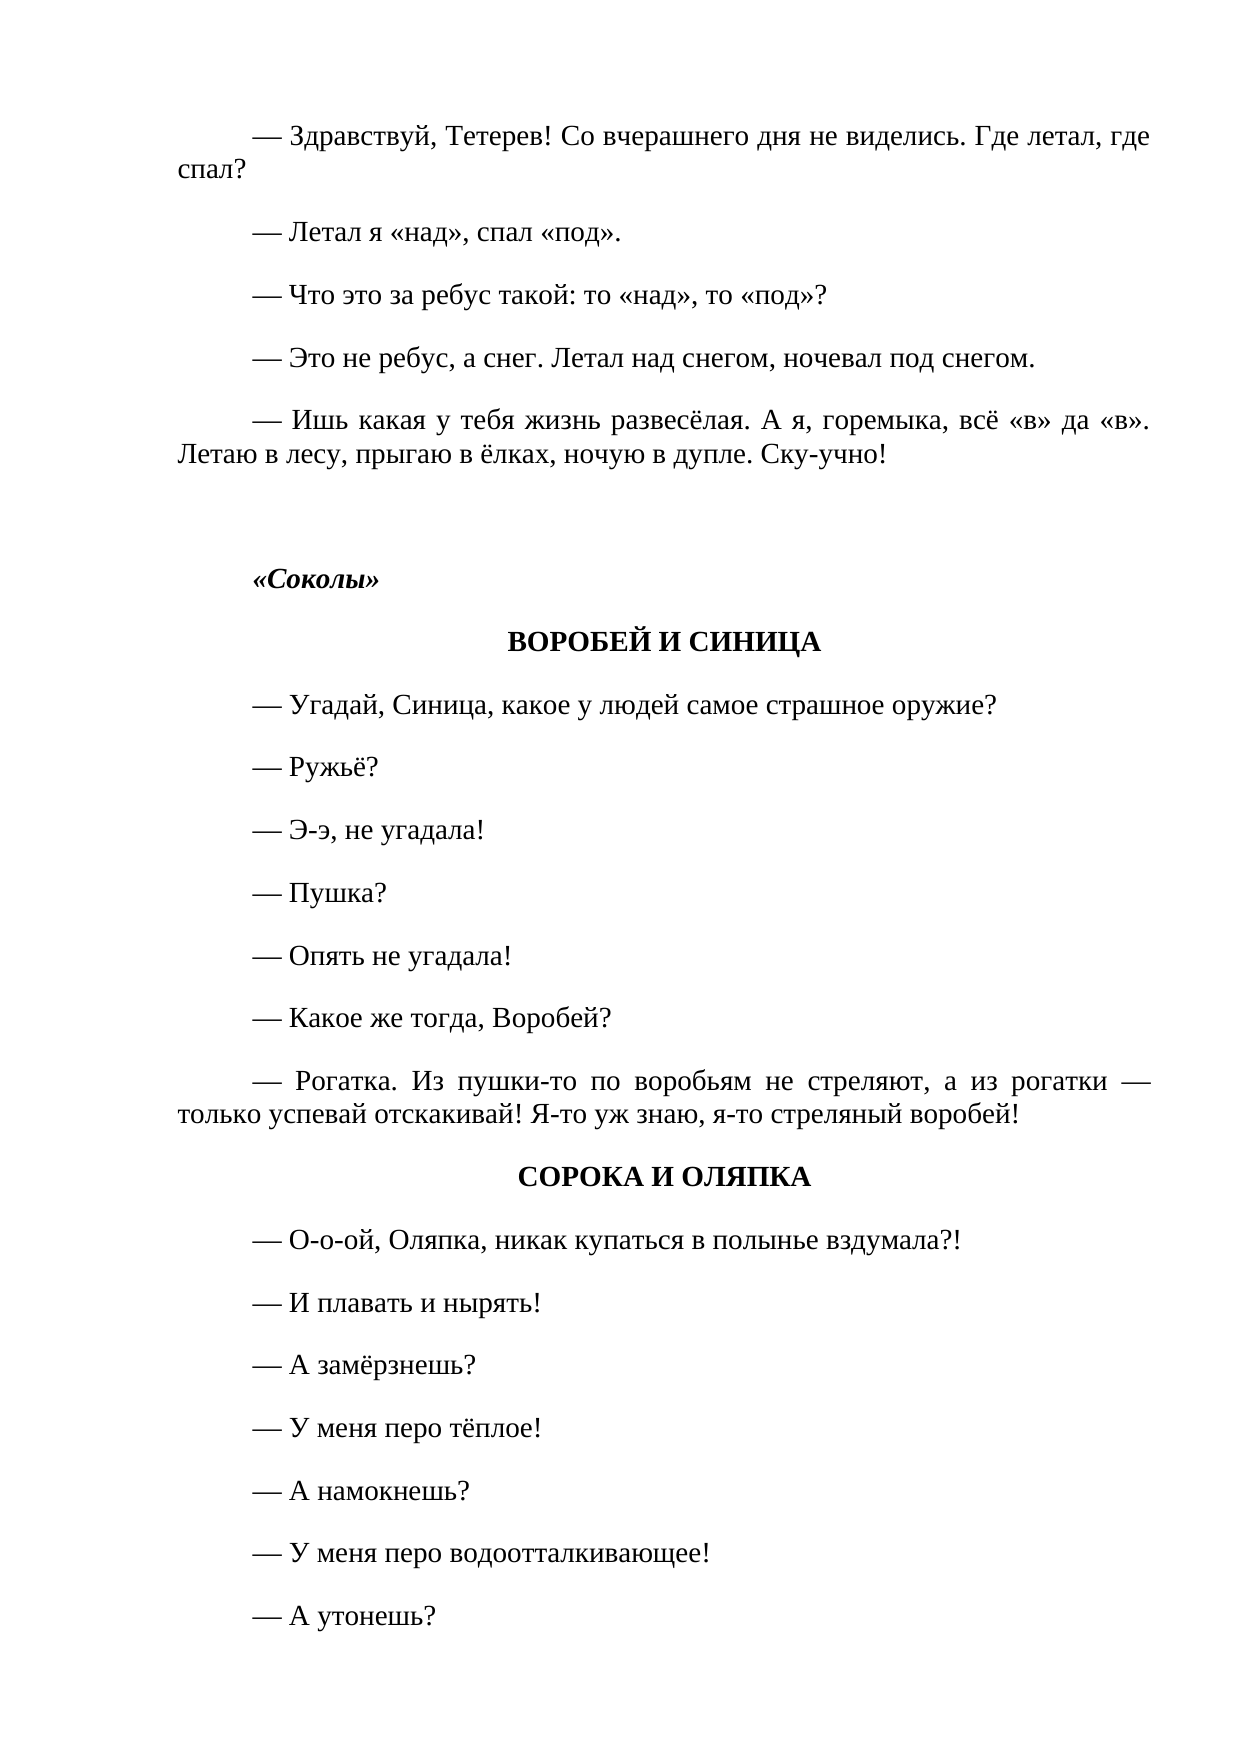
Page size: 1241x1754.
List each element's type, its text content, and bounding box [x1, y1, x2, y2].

text — Какое же тогда, Воробей? [177, 1000, 1152, 1034]
text — А утонешь? [177, 1598, 1152, 1632]
text СОРОКА И ОЛЯПКА [177, 1159, 1152, 1193]
text — А намокнешь? [177, 1473, 1152, 1506]
text — Э-э, не угадала! [177, 812, 1152, 846]
text — У меня перо тёплое! [177, 1410, 1152, 1444]
text — Опять не угадала! [177, 938, 1152, 971]
text — Пушка? [177, 875, 1152, 908]
text — Это не ребус, а снег. Летал над снегом, ночевал под снегом. [177, 340, 1152, 373]
text — Что это за ребус такой: то «над», то «под»? [177, 277, 1152, 311]
text — А замёрзнешь? [177, 1347, 1152, 1381]
text — Ружьё? [177, 749, 1152, 783]
text — У меня перо водоотталкивающее! [177, 1536, 1152, 1569]
text — Ишь какая у тебя жизнь развесёлая. А я, горемыка, всё «в» да «в». Летаю в лесу, прыгаю в ёлках, ночую в дупле. Ску-учно! [177, 402, 1152, 469]
text — Угадай, Синица, какое у людей самое страшное оружие? [177, 687, 1152, 720]
text — Летал я «над», спал «под». [177, 214, 1152, 248]
text «Соколы» [177, 561, 1152, 595]
text — Здравствуй, Тетерев! Со вчерашнего дня не виделись. Где летал, где спал? [177, 118, 1152, 185]
text ВОРОБЕЙ И СИНИЦА [177, 624, 1152, 658]
text — О-о-ой, Оляпка, никак купаться в полынье вздумала?! [177, 1222, 1152, 1256]
text — Рогатка. Из пушки-то по воробьям не стреляют, а из рогатки — только успевай отскакивай! Я-то уж знаю, я-то стреляный воробей! [177, 1063, 1152, 1130]
text — И плавать и нырять! [177, 1285, 1152, 1318]
